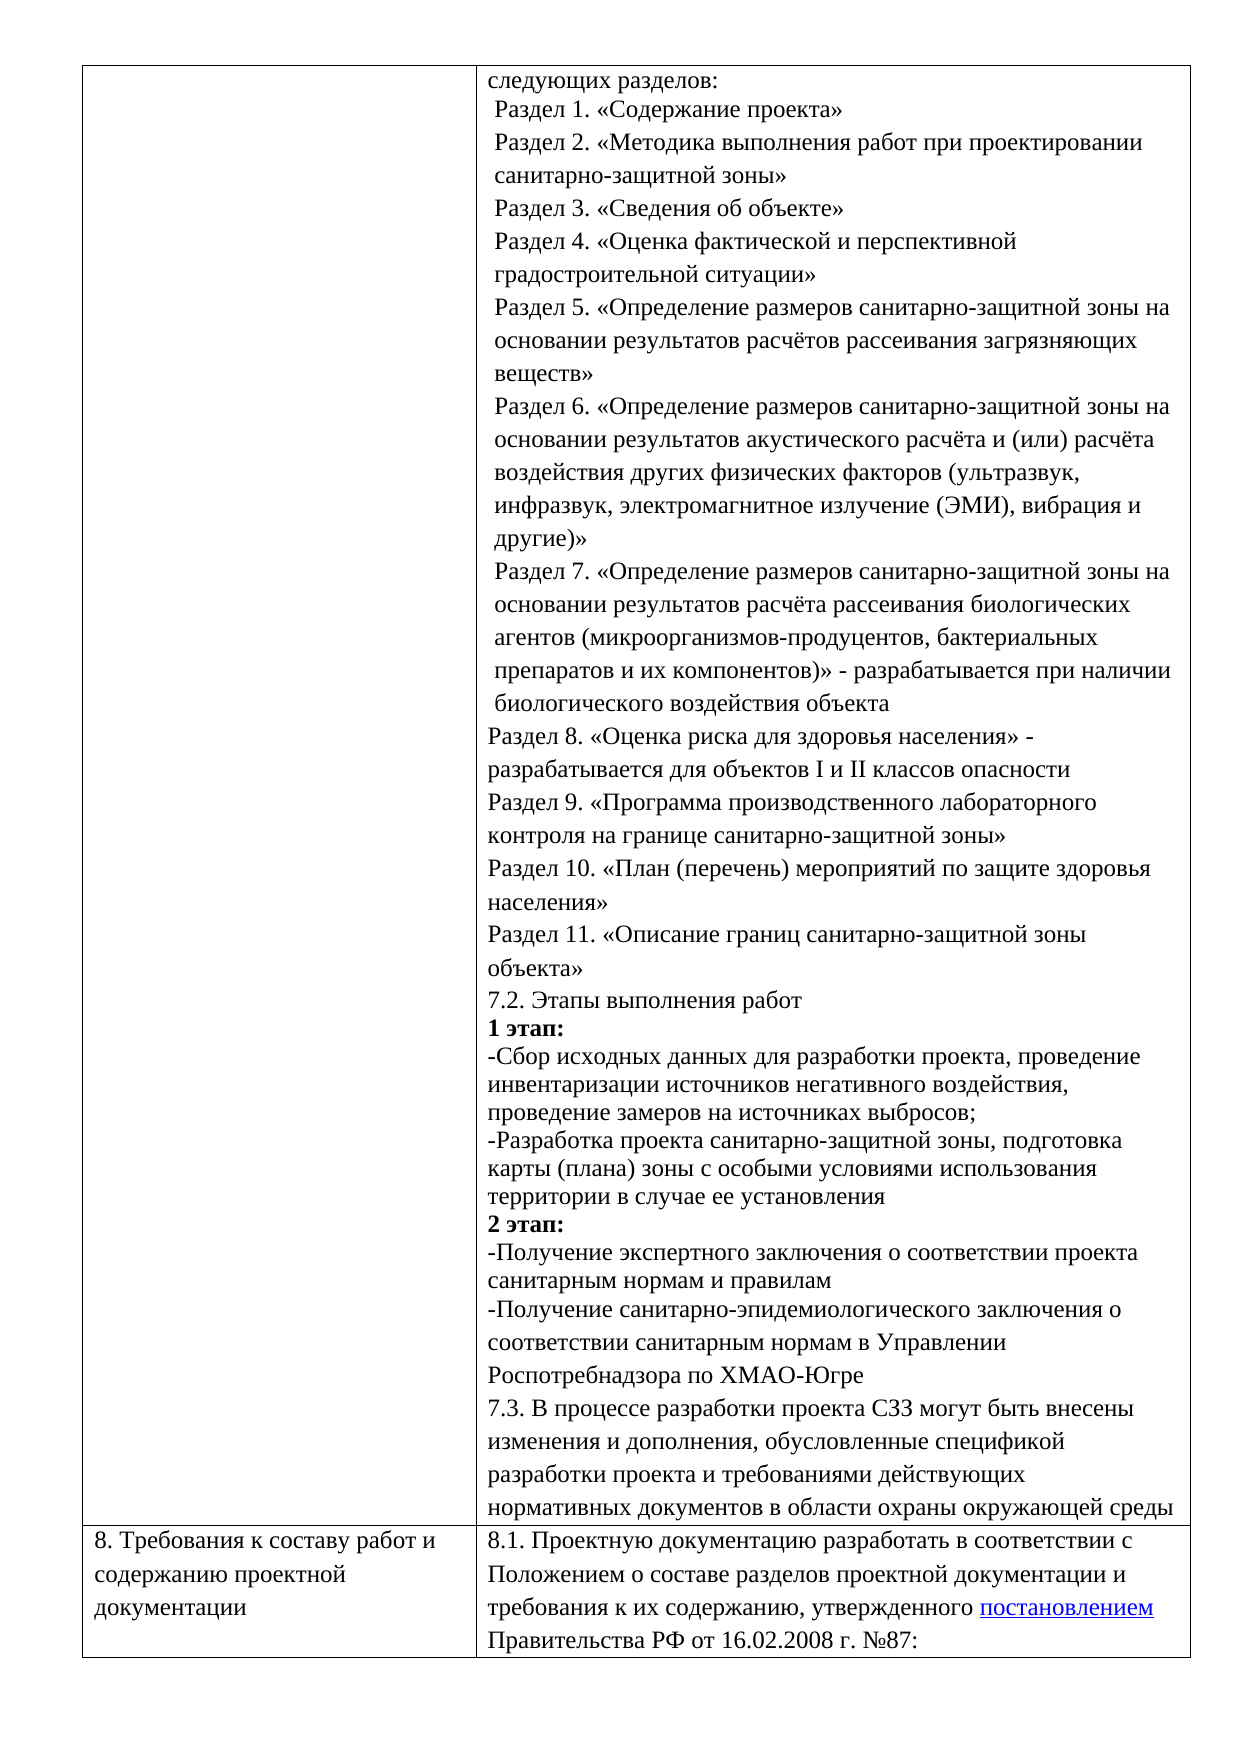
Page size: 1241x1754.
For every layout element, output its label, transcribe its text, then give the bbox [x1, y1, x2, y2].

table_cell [83, 1526, 476, 1657]
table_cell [477, 1526, 1190, 1657]
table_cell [83, 66, 476, 1524]
